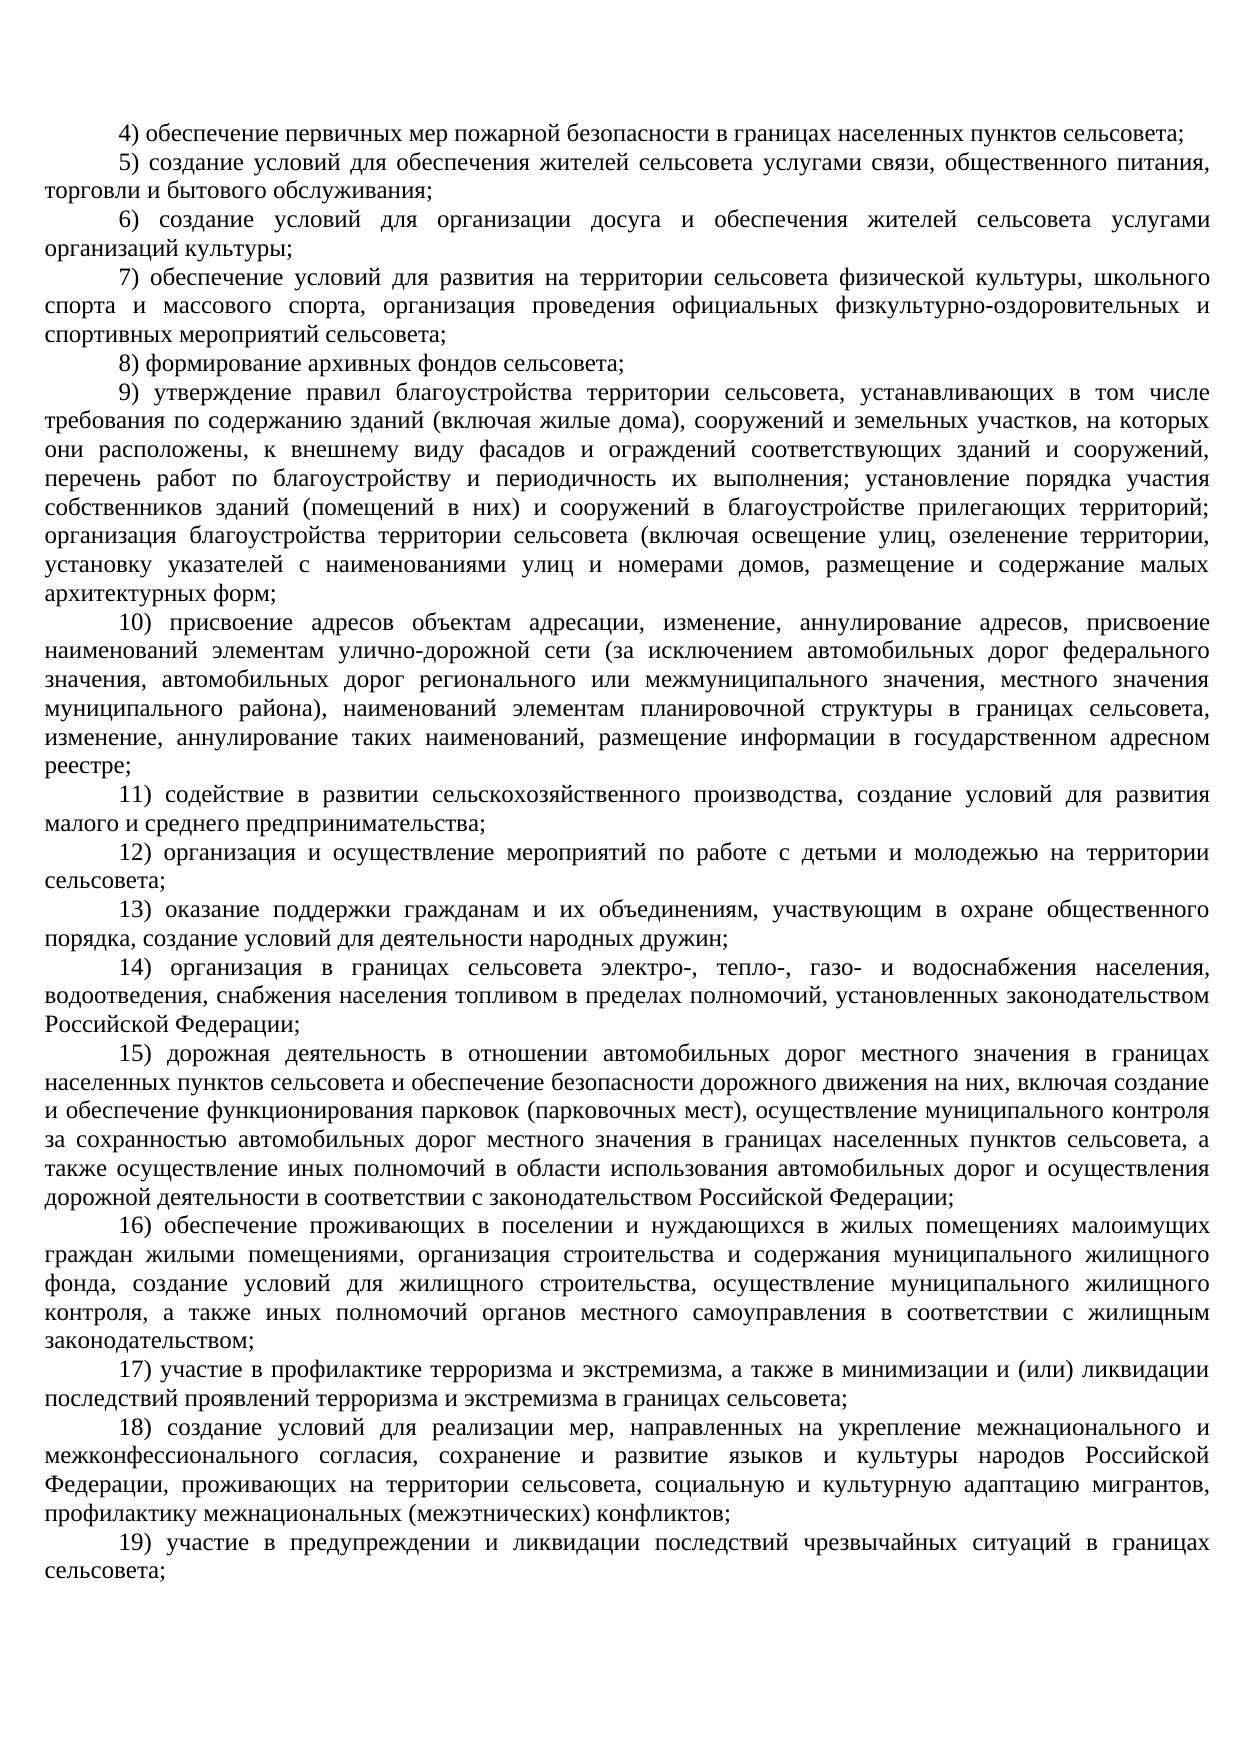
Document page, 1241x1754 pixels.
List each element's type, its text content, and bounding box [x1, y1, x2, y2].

text 12) организация и осуществление мероприятий по работе с детьми и молодежью на территории сельсовета; [44, 837, 1211, 894]
text 14) организация в границах сельсовета электро-, тепло-, газо- и водоснабжения населения, водоотведения, снабжения населения топливом в пределах полномочий, установленных законодательством Российской Федерации; [44, 952, 1211, 1038]
text 9) утверждение правил благоустройства территории сельсовета, устанавливающих в том числе требования по содержанию зданий (включая жилые дома), сооружений и земельных участков, на которых они расположены, к внешнему виду фасадов и ограждений соответствующих зданий и сооружений, перечень работ по благоустройству и периодичность их выполнения; установление порядка участия собственников зданий (помещений в них) и сооружений в благоустройстве прилегающих территорий; организация благоустройства территории сельсовета (включая освещение улиц, озеленение территории, установку указателей с наименованиями улиц и номерами домов, размещение и содержание малых архитектурных форм; [44, 377, 1211, 607]
text 18) создание условий для реализации мер, направленных на укрепление межнационального и межконфессионального согласия, сохранение и развитие языков и культуры народов Российской Федерации, проживающих на территории сельсовета, социальную и культурную адаптацию мигрантов, профилактику межнациональных (межэтнических) конфликтов; [44, 1412, 1211, 1527]
text 13) оказание поддержки гражданам и их объединениям, участвующим в охране общественного порядка, создание условий для деятельности народных дружин; [44, 894, 1211, 952]
text 19) участие в предупреждении и ликвидации последствий чрезвычайных ситуаций в границах сельсовета; [44, 1527, 1211, 1584]
text 16) обеспечение проживающих в поселении и нуждающихся в жилых помещениях малоимущих граждан жилыми помещениями, организация строительства и содержания муниципального жилищного фонда, создание условий для жилищного строительства, осуществление муниципального жилищного контроля, а также иных полномочий органов местного самоуправления в соответствии с жилищным законодательством; [44, 1211, 1211, 1354]
text 4) обеспечение первичных мер пожарной безопасности в границах населенных пунктов сельсовета; [44, 118, 1211, 147]
text 17) участие в профилактике терроризма и экстремизма, а также в минимизации и (или) ликвидации последствий проявлений терроризма и экстремизма в границах сельсовета; [44, 1354, 1211, 1412]
text 7) обеспечение условий для развития на территории сельсовета физической культуры, школьного спорта и массового спорта, организация проведения официальных физкультурно-оздоровительных и спортивных мероприятий сельсовета; [44, 262, 1211, 348]
text 6) создание условий для организации досуга и обеспечения жителей сельсовета услугами организаций культуры; [44, 204, 1211, 262]
text 5) создание условий для обеспечения жителей сельсовета услугами связи, общественного питания, торговли и бытового обслуживания; [44, 147, 1211, 204]
text 11) содействие в развитии сельскохозяйственного производства, создание условий для развития малого и среднего предпринимательства; [44, 779, 1211, 837]
text 10) присвоение адресов объектам адресации, изменение, аннулирование адресов, присвоение наименований элементам улично-дорожной сети (за исключением автомобильных дорог федерального значения, автомобильных дорог регионального или межмуниципального значения, местного значения муниципального района), наименований элементам планировочной структуры в границах сельсовета, изменение, аннулирование таких наименований, размещение информации в государственном адресном реестре; [44, 607, 1211, 779]
text 15) дорожная деятельность в отношении автомобильных дорог местного значения в границах населенных пунктов сельсовета и обеспечение безопасности дорожного движения на них, включая создание и обеспечение функционирования парковок (парковочных мест), осуществление муниципального контроля за сохранностью автомобильных дорог местного значения в границах населенных пунктов сельсовета, а также осуществление иных полномочий в области использования автомобильных дорог и осуществления дорожной деятельности в соответствии с законодательством Российской Федерации; [44, 1038, 1211, 1211]
text 8) формирование архивных фондов сельсовета; [44, 348, 1211, 377]
